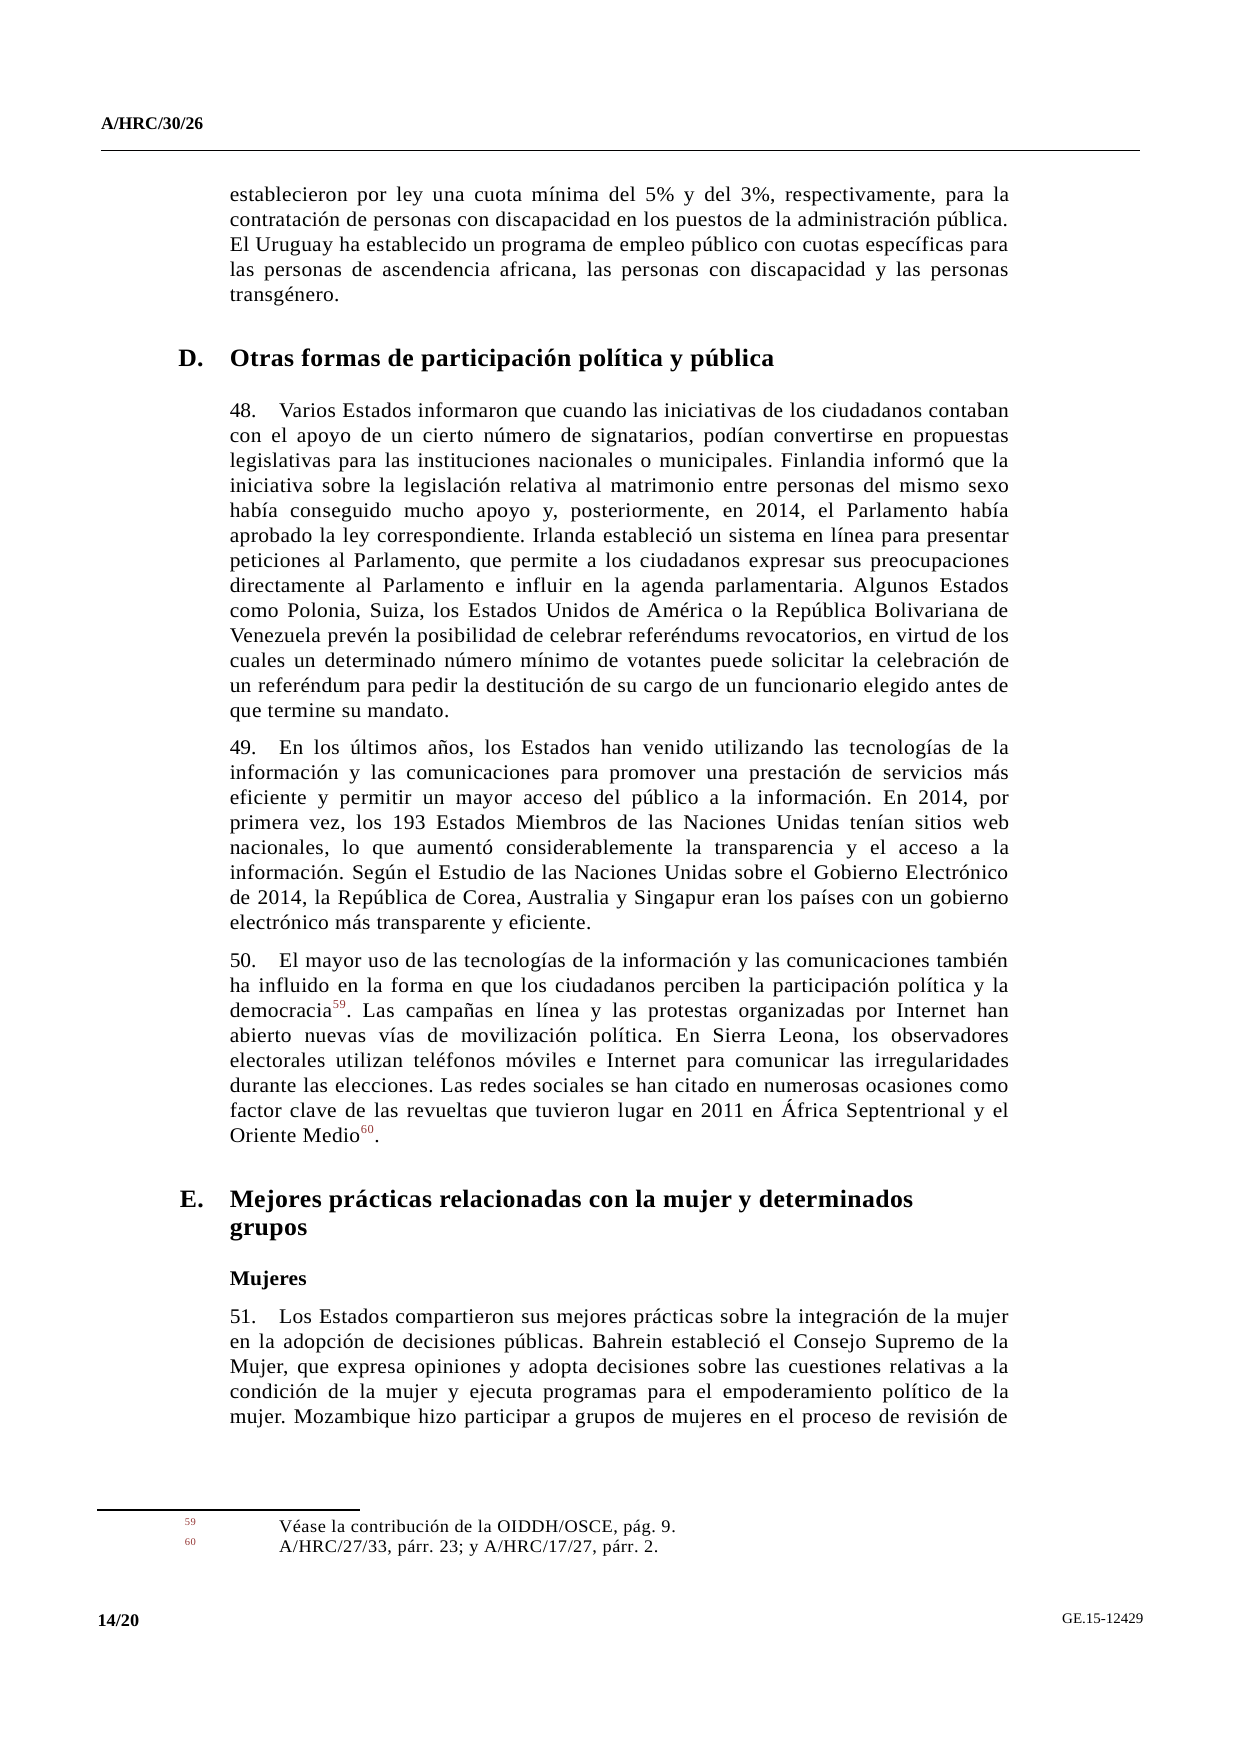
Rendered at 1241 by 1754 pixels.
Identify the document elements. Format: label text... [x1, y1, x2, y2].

text E. Mejores prácticas relacionadas con la mujer y determinados grupos [97, 1184, 1011, 1241]
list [229, 181, 1011, 306]
list El mayor uso de las tecnologías de la información y las comunicaciones también ha influido en la forma en que los ciudadanos perciben la participación política y la democracia. Las campañas en línea y las protestas organizadas por Internet han abierto nuevas vías de movilización política. En Sierra Leona, los observadores electorales utilizan teléfonos móviles e Internet para comunicar las irregularidades durante las elecciones. Las redes sociales se han citado en numerosas ocasiones como factor clave de las revueltas que tuvieron lugar en 2011 en África Septentrional y el Oriente Medio. [229, 947, 1011, 1147]
list En los últimos años, los Estados han venido utilizando las tecnologías de la información y las comunicaciones para promover una prestación de servicios más eficiente y permitir un mayor acceso del público a la información. En 2014, por primera vez, los 193 Estados Miembros de las Naciones Unidas tenían sitios web nacionales, lo que aumentó considerablemente la transparencia y el acceso a la información. Según el Estudio de las Naciones Unidas sobre el Gobierno Electrónico de 2014, la República de Corea, Australia y Singapur eran los países con un gobierno electrónico más transparente y eficiente. [229, 734, 1011, 934]
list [229, 1303, 1011, 1428]
text Mujeres [97, 1266, 1011, 1291]
list Varios Estados informaron que cuando las iniciativas de los ciudadanos contaban con el apoyo de un cierto número de signatarios, podían convertirse en propuestas legislativas para las instituciones nacionales o municipales. Finlandia informó que la iniciativa sobre la legislación relativa al matrimonio entre personas del mismo sexo había conseguido mucho apoyo y, posteriormente, en 2014, el Parlamento había aprobado la ley correspondiente. Irlanda estableció un sistema en línea para presentar peticiones al Parlamento, que permite a los ciudadanos expresar sus preocupaciones directamente al Parlamento e influir en la agenda parlamentaria. Algunos Estados como Polonia, Suiza, los Estados Unidos de América o la República Bolivariana de Venezuela prevén la posibilidad de celebrar referéndums revocatorios, en virtud de los cuales un determinado número mínimo de votantes puede solicitar la celebración de un referéndum para pedir la destitución de su cargo de un funcionario elegido antes de que termine su mandato. [229, 397, 1011, 722]
text D. Otras formas de participación política y pública [97, 344, 1011, 372]
